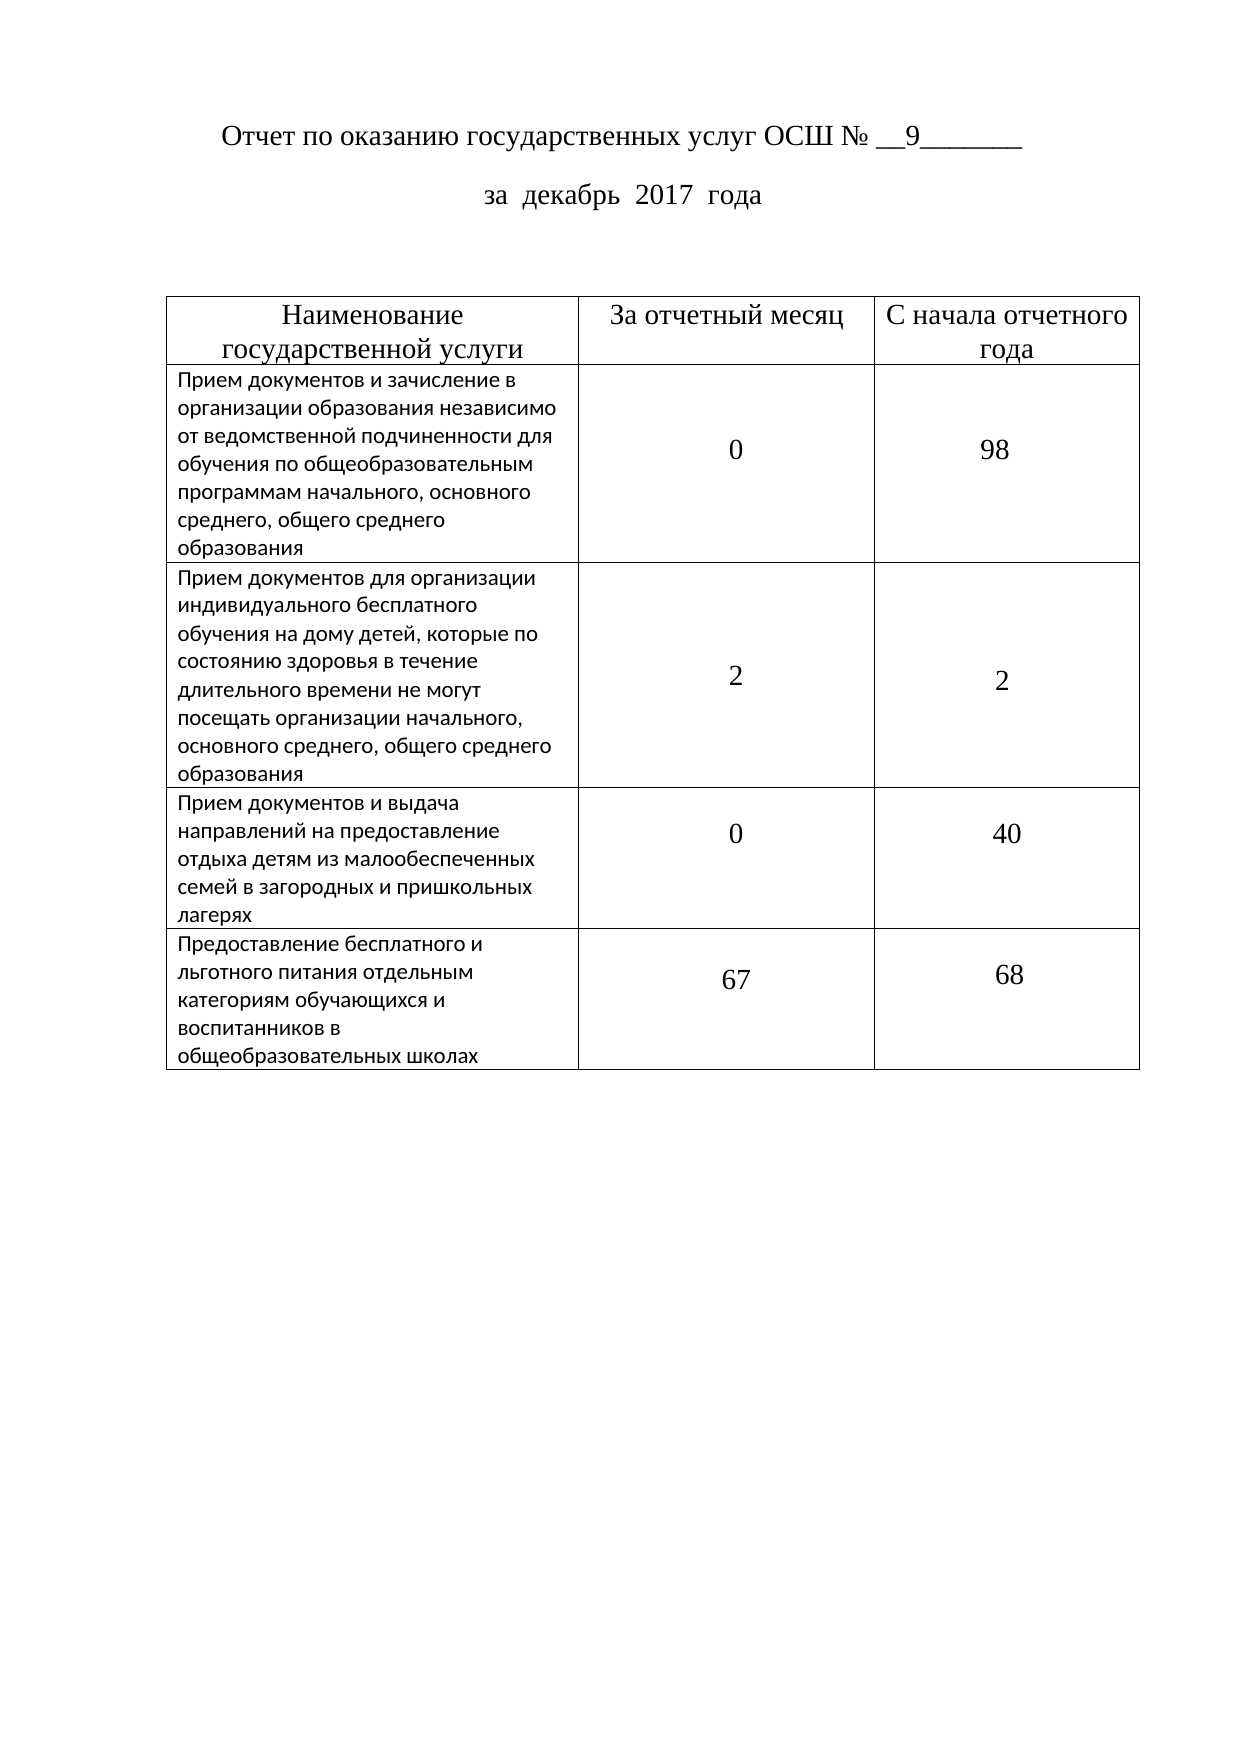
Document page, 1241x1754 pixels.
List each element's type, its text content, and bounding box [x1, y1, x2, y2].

table_header С начала отчетного года [875, 297, 1139, 364]
table_cell 40 [875, 788, 1139, 928]
table_cell Прием документов и зачисление в организации образования независимо от ведомственной подчиненности для обучения по общеобразовательным программам начального, основного среднего, общего среднего образования [167, 365, 578, 562]
table_cell 0 [579, 365, 874, 562]
text Отчет по оказанию государственных услуг ОСШ № __9_______ [177, 118, 1152, 152]
table_cell Прием документов для организации индивидуального бесплатного обучения на дому детей, которые по состоянию здоровья в течение длительного времени не могут посещать организации начального, основного среднего, общего среднего образования [167, 563, 578, 787]
table_cell 68 [875, 929, 1139, 1069]
table_cell 0 [579, 788, 874, 928]
table_cell Предоставление бесплатного и льготного питания отдельным категориям обучающихся и воспитанников в общеобразовательных школах [167, 929, 578, 1069]
table_cell 2 [875, 563, 1139, 787]
table_header Наименование государственной услуги [167, 297, 578, 364]
text за декабрь 2017 года [177, 177, 1152, 211]
table_cell Прием документов и выдача направлений на предоставление отдыха детям из малообеспеченных семей в загородных и пришкольных лагерях [167, 788, 578, 928]
table_header За отчетный месяц [579, 297, 874, 364]
table_cell 67 [579, 929, 874, 1069]
table_cell 2 [579, 563, 874, 787]
table_cell 98 [875, 365, 1139, 562]
